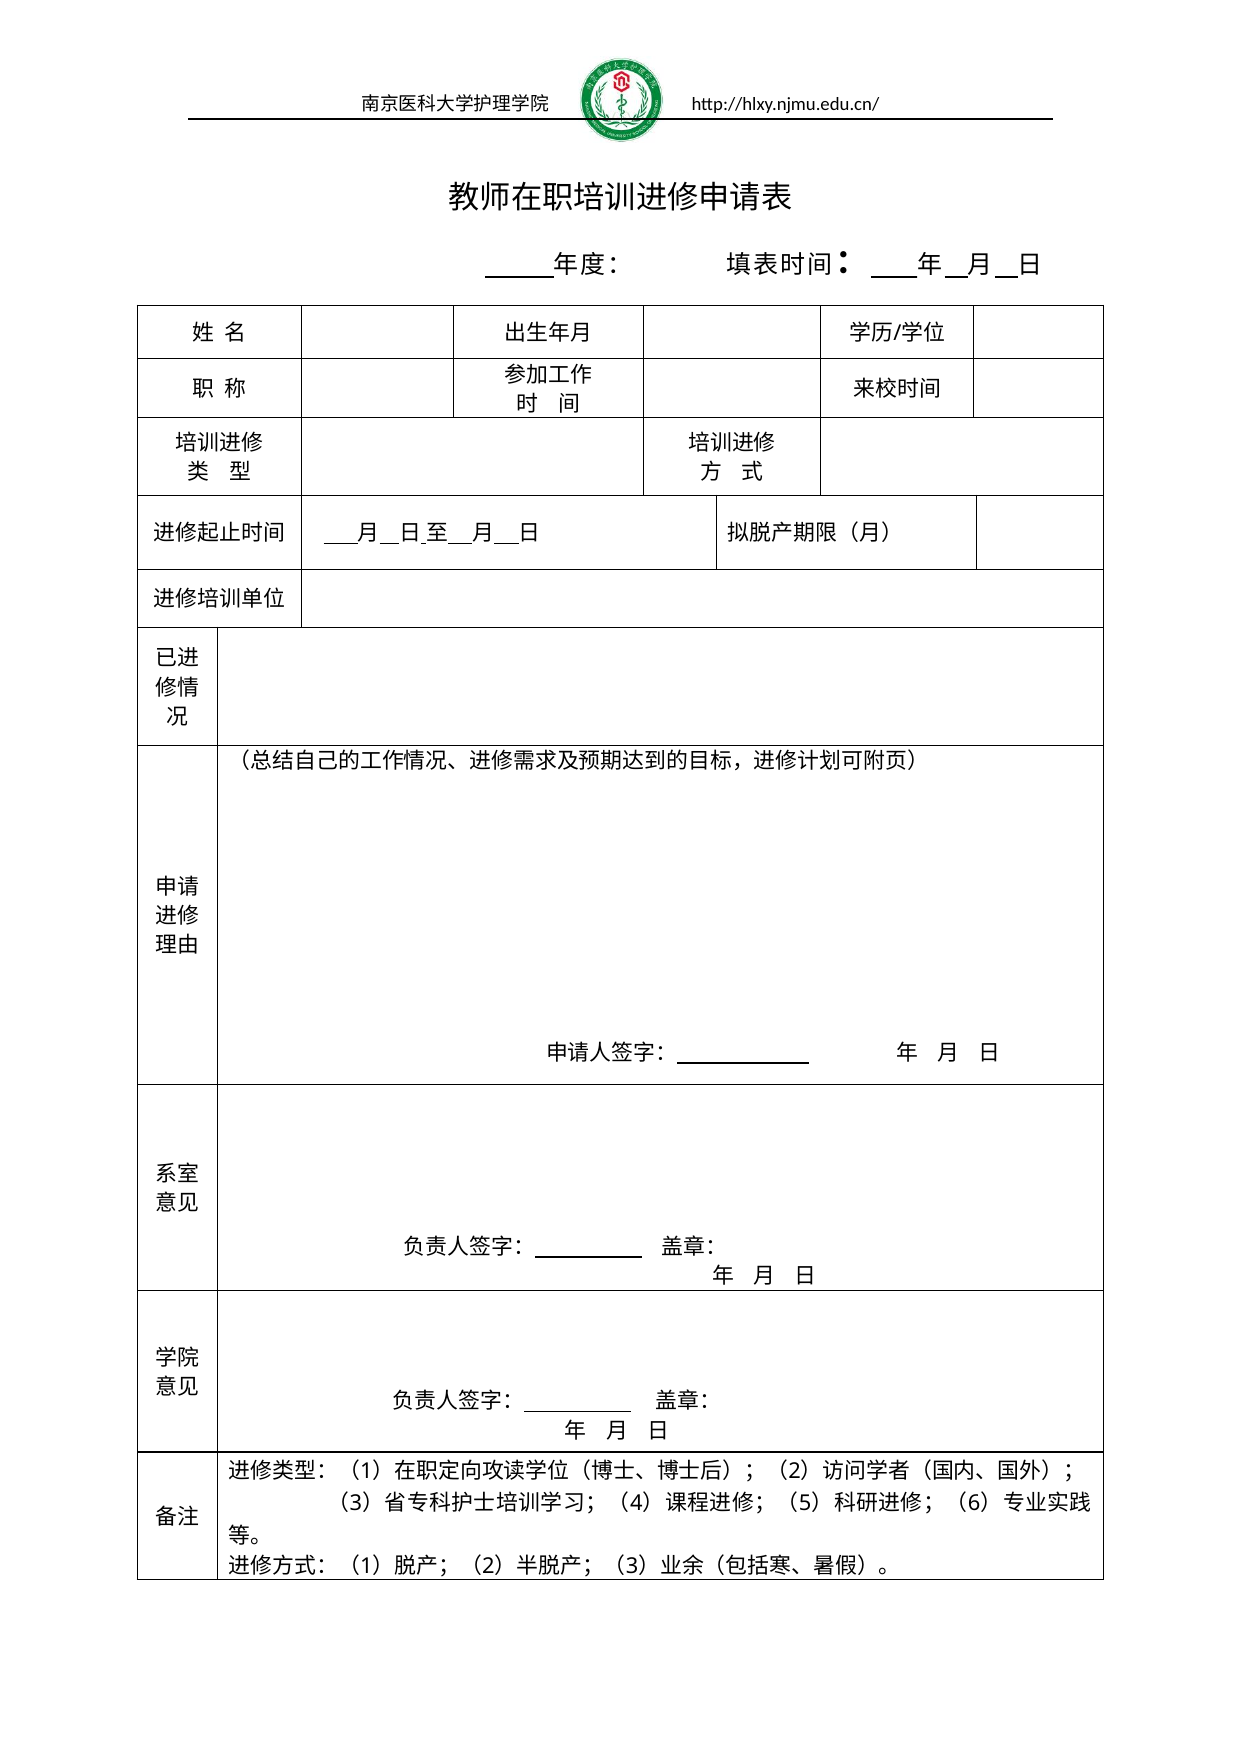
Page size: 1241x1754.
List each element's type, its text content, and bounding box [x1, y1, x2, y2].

text 教师在职培训进修申请表 [187, 162, 1053, 227]
table_cell 负责人签字： 盖章： 年 月 日 [218, 1291, 1103, 1451]
picture [578, 56, 664, 118]
table_header [302, 306, 453, 358]
table_cell 系室意见 [138, 1085, 217, 1289]
table_header [974, 306, 1103, 358]
table_cell 进修起止时间 [138, 496, 301, 569]
table_cell 学院意见 [138, 1291, 217, 1451]
table_cell 来校时间 [821, 359, 973, 417]
table_cell 进修类型：（1）在职定向攻读学位（博士、博士后）；（2）访问学者（国内、国外）； （3）省专科护士培训学习；（4）课程进修；（5）科研进修；（6）专业实践等。 进修方式：（1）脱产；（2）半脱产；（3）业余（包括寒、暑假）。 [218, 1453, 1103, 1579]
table_header 学历/学位 [821, 306, 973, 358]
table_cell [974, 359, 1103, 417]
table_cell [821, 418, 1103, 494]
table_cell （总结自己的工作情况、进修需求及预期达到的目标，进修计划可附页） 申请人签字： 年 月 日 [218, 746, 1103, 1084]
table_cell 负责人签字： 盖章： 年 月 日 [218, 1085, 1103, 1289]
table_cell 已进修情况 [138, 628, 217, 744]
picture [578, 120, 664, 143]
table_cell [977, 496, 1103, 569]
table_header [644, 306, 820, 358]
table_cell [302, 418, 643, 494]
text 年度： 填表时间： 年 月 日 [187, 227, 1042, 292]
table_cell 备注 [138, 1453, 217, 1579]
table_cell 进修培训单位 [138, 570, 301, 627]
table_cell [218, 628, 1103, 744]
table_cell 职 称 [138, 359, 301, 417]
table_cell 月 日 至 月 日 [302, 496, 716, 569]
table_header 姓 名 [138, 306, 301, 358]
table_cell 培训进修 类 型 [138, 418, 301, 494]
table_cell [302, 359, 453, 417]
table_cell 参加工作 时 间 [454, 359, 643, 417]
table_cell 培训进修 方 式 [644, 418, 820, 494]
table_cell [644, 359, 820, 417]
table_cell 申请进修 理由 [138, 746, 217, 1084]
table_cell [302, 570, 1103, 627]
table_header 出生年月 [454, 306, 643, 358]
table_cell 拟脱产期限（月） [717, 496, 976, 569]
